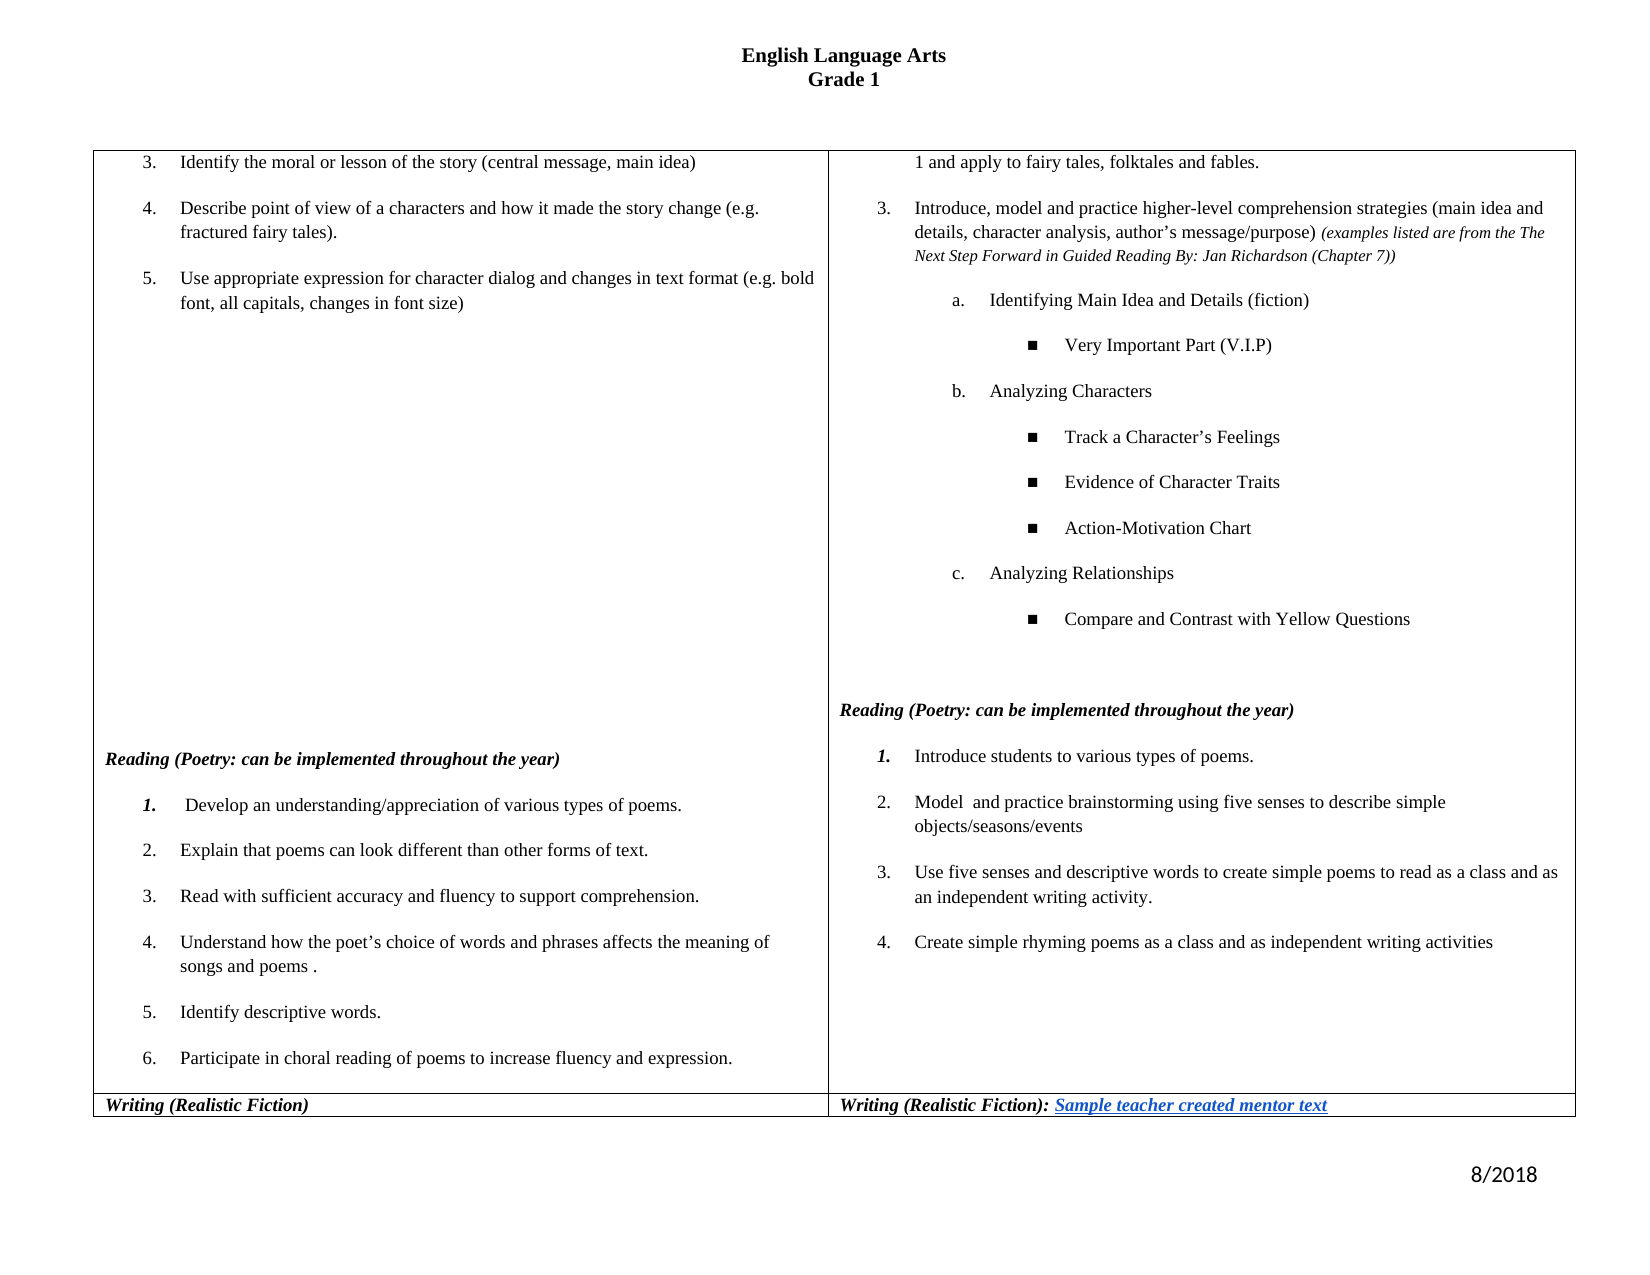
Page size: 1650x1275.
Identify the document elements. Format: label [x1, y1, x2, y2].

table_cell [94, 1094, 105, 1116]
table_cell [829, 151, 1575, 1093]
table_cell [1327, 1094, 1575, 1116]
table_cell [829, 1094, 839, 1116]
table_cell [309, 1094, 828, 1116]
table_cell [94, 151, 828, 1093]
